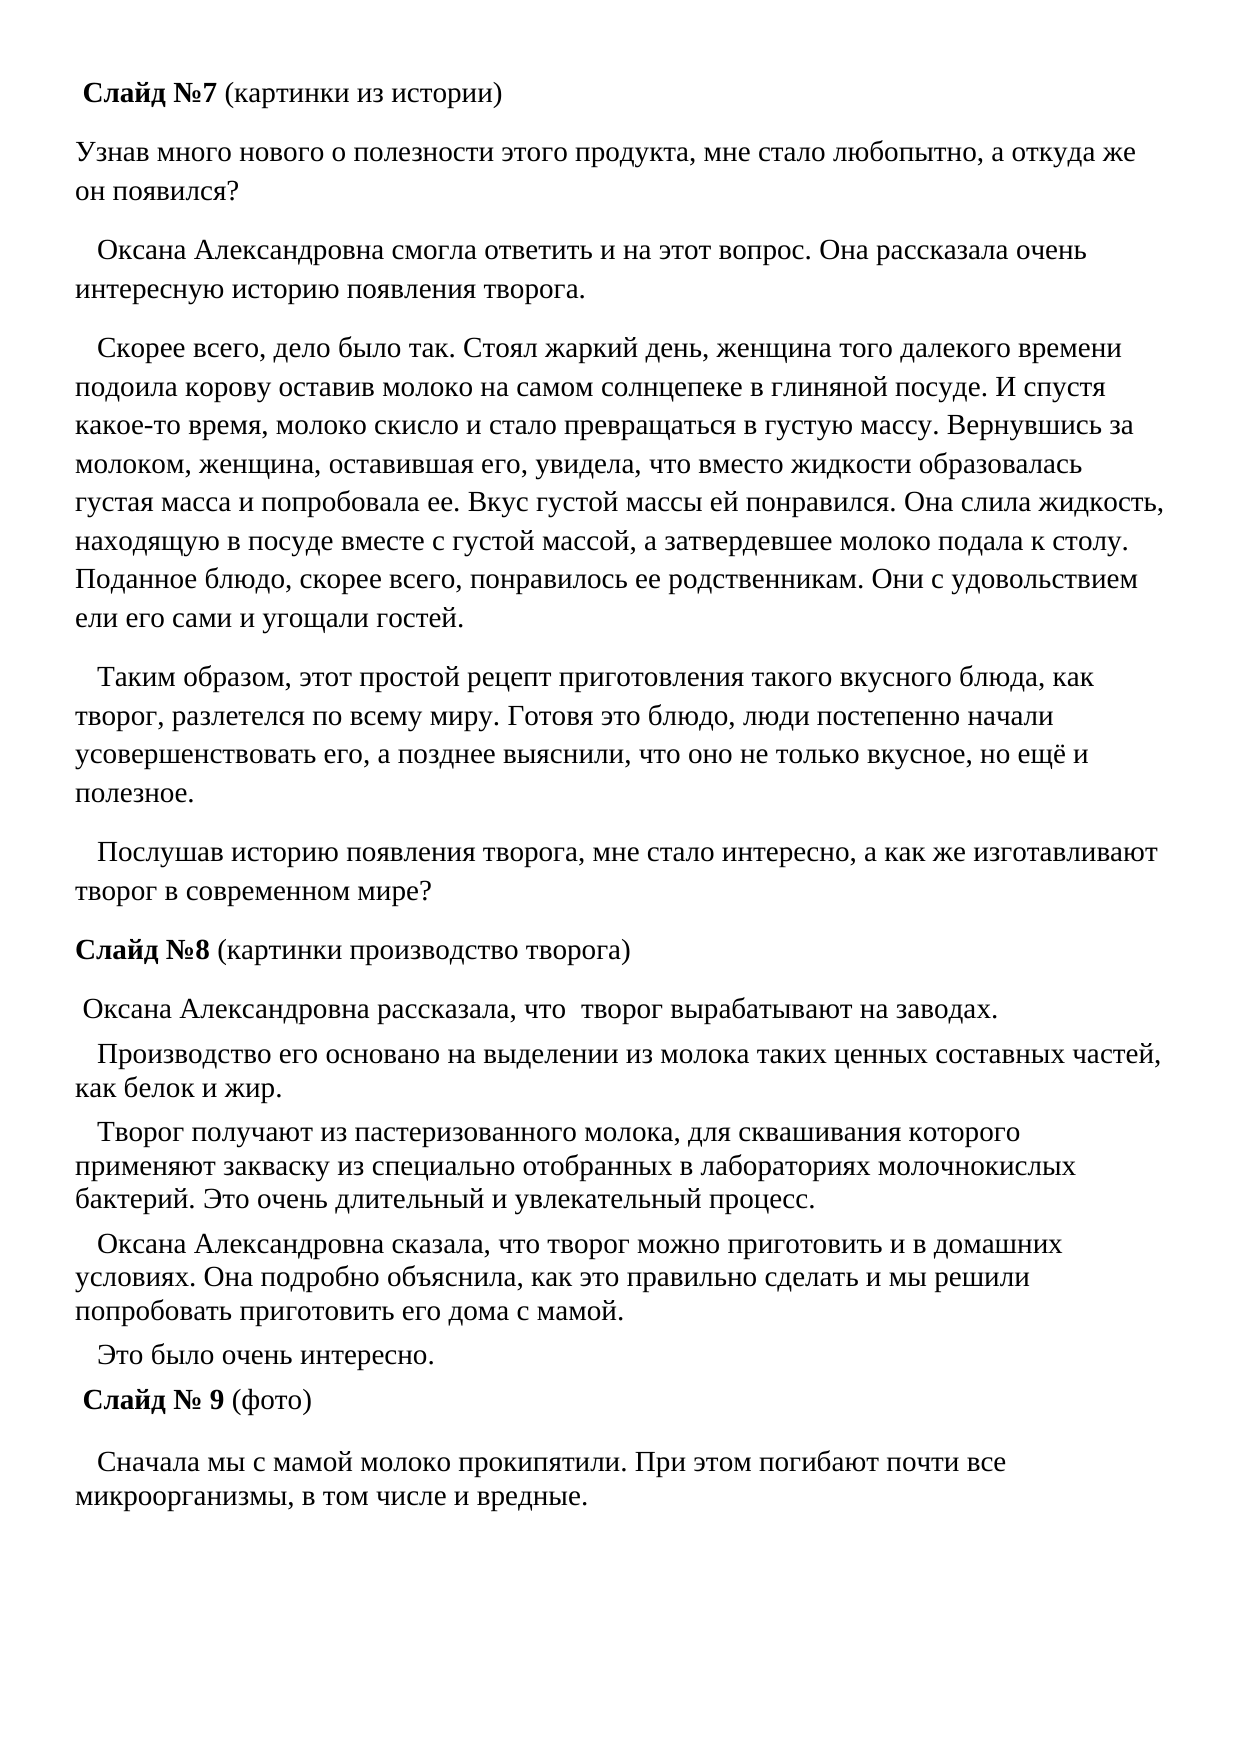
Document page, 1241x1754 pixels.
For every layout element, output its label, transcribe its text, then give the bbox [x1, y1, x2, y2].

text Оксана Александровна смогла ответить и на этот вопрос. Она рассказала очень интересную историю появления творога. [75, 232, 1165, 304]
text Оксана Александровна сказала, что творог можно приготовить и в домашних условиях. Она подробно объяснила, как это правильно сделать и мы решили попробовать приготовить его дома с мамой. [75, 1226, 1165, 1326]
text Послушав историю появления творога, мне стало интересно, а как же изготавливают творог в современном мире? [75, 834, 1165, 906]
text Скорее всего, дело было так. Стоял жаркий день, женщина того далекого времени подоила корову оставив молоко на самом солнцепеке в глиняной посуде. И спустя какое-то время, молоко скисло и стало превращаться в густую массу. Вернувшись за молоком, женщина, оставившая его, увидела, что вместо жидкости образовалась густая масса и попробовала ее. Вкус густой массы ей понравился. Она слила жидкость, находящую в посуде вместе с густой массой, а затвердевшее молоко подала к столу. Поданное блюдо, скорее всего, понравилось ее родственникам. Они с удовольствием ели его сами и угощали гостей. [75, 330, 1165, 633]
text Производство его основано на выделении из молока таких ценных составных частей, как белок и жир. [75, 1036, 1165, 1103]
text Сначала мы с мамой молоко прокипятили. При этом погибают почти все микроорганизмы, в том числе и вредные. [75, 1444, 1165, 1512]
text Творог получают из пастеризованного молока, для сквашивания которого применяют закваску из специально отобранных в лабораториях молочнокислых бактерий. Это очень длительный и увлекательный процесс. [75, 1114, 1165, 1215]
text Слайд №8 (картинки производство творога) [75, 932, 1165, 966]
text Таким образом, этот простой рецепт приготовления такого вкусного блюда, как творог, разлетелся по всему миру. Готовя это блюдо, люди постепенно начали усовершенствовать его, а позднее выяснили, что оно не только вкусное, но ещё и полезное. [75, 659, 1165, 808]
text Слайд №7 (картинки из истории) [75, 75, 1165, 108]
text Оксана Александровна рассказала, что творог вырабатывают на заводах. [75, 992, 1165, 1025]
text Узнав много нового о полезности этого продукта, мне стало любопытно, а откуда же он появился? [75, 134, 1165, 206]
text Это было очень интересно. [75, 1337, 1165, 1371]
text Слайд № 9 (фото) [75, 1382, 1165, 1415]
